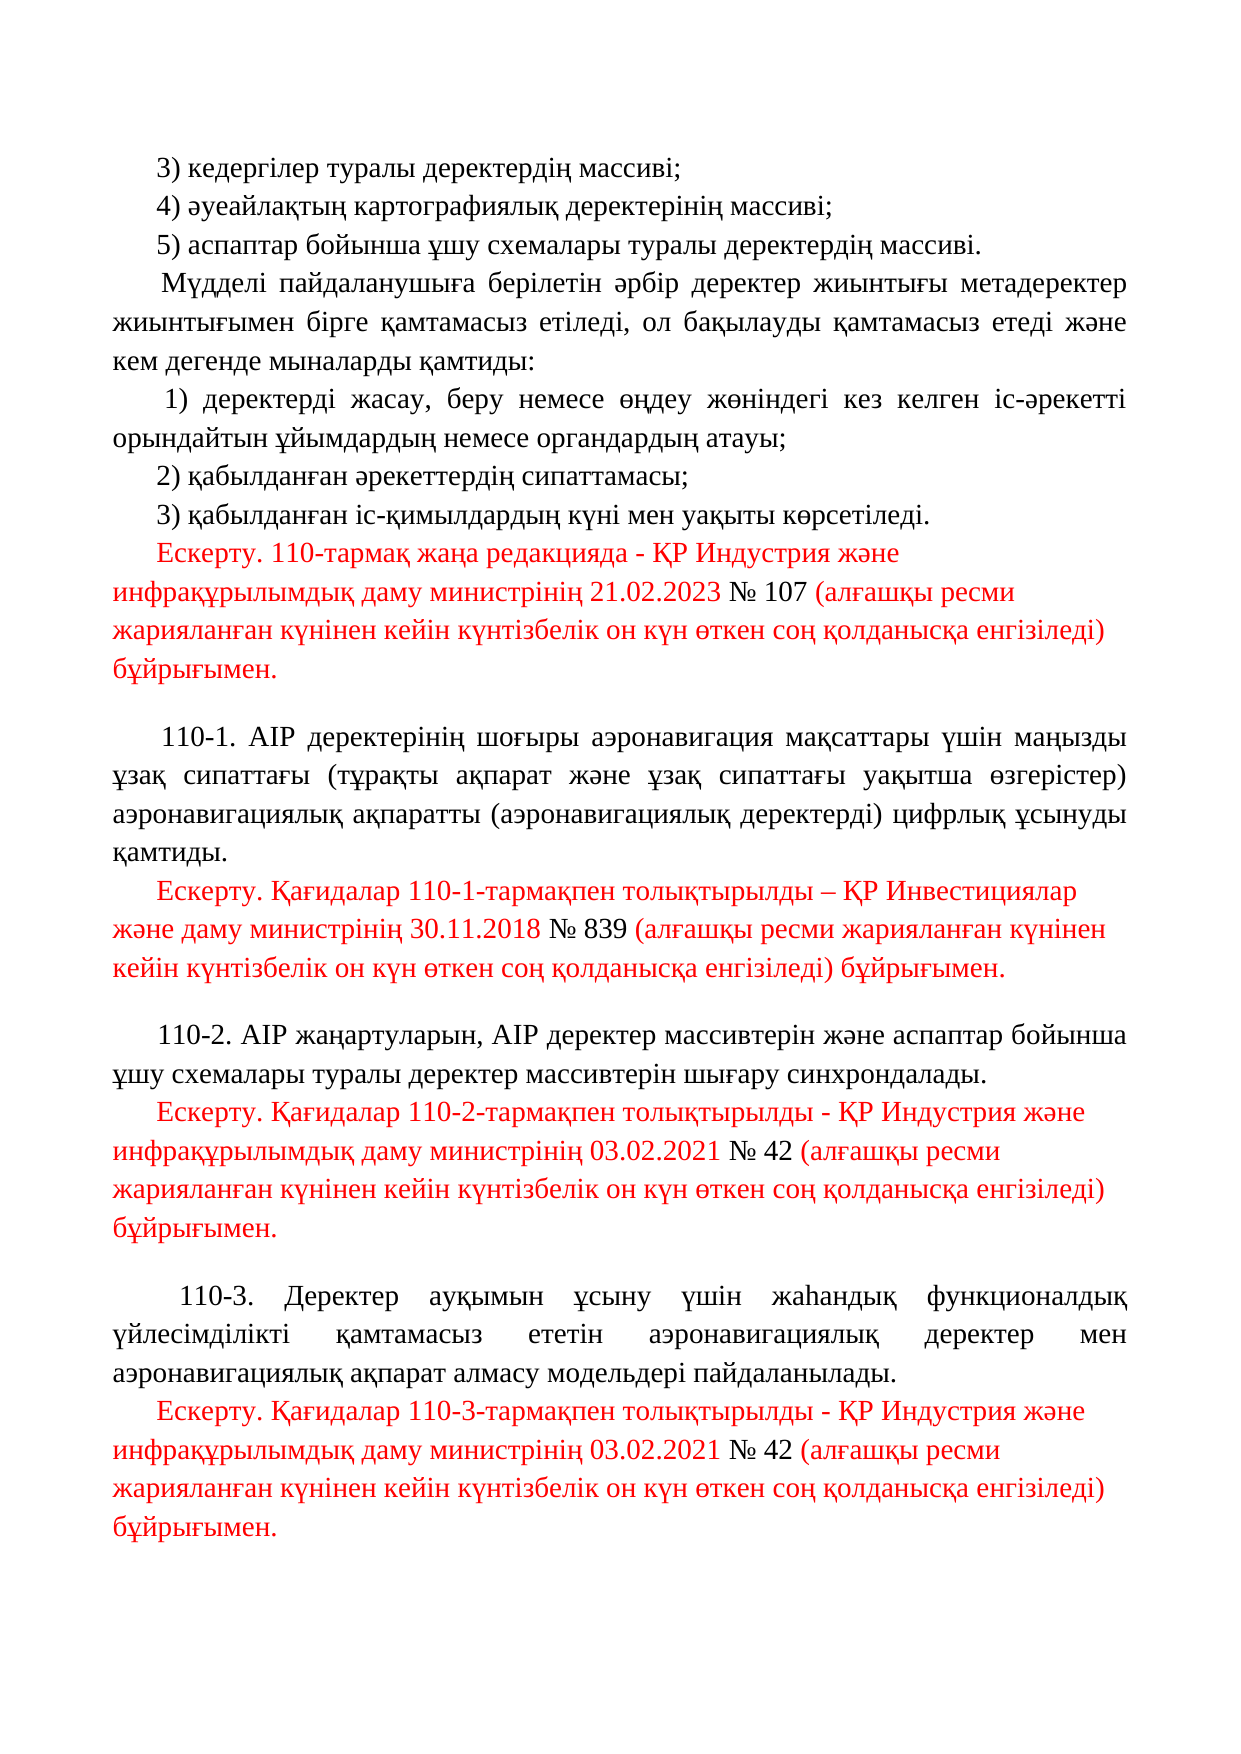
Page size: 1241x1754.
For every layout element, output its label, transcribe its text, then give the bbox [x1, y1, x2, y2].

text Ескерту. Қағидалар 110-3-тармақпен толықтырылды - ҚР Индустрия және инфрақұрылымдық даму министрінің 03.02.2021 № 42 (алғашқы ресми жарияланған күнінен кейін күнтізбелік он күн өткен соң қолданысқа енгізіледі) бұйрығымен. [112, 1393, 1128, 1573]
text 2) қабылданған әрекеттердің сипаттамасы; [112, 458, 1128, 492]
text Ескерту. 110-тармақ жаңа редакцияда - ҚР Индустрия және инфрақұрылымдық даму министрінің 21.02.2023 № 107 (алғашқы ресми жарияланған күнінен кейін күнтізбелік он күн өткен соң қолданысқа енгізіледі) бұйрығымен. [112, 535, 1128, 715]
text 1) деректерді жасау, беру немесе өңдеу жөніндегі кез келген іс-әрекетті орындайтын ұйымдардың немесе органдардың атауы; [112, 381, 1128, 453]
text 3) қабылданған іс-қимылдардың күні мен уақыты көрсетіледі. [112, 497, 1128, 530]
text Ескерту. Қағидалар 110-1-тармақпен толықтырылды – ҚР Инвестициялар және даму министрінің 30.11.2018 № 839 (алғашқы ресми жарияланған күнінен кейін күнтізбелік он күн өткен соң қолданысқа енгізіледі) бұйрығымен. [112, 873, 1128, 1014]
text 4) әуеайлақтың картографиялық деректерінің массиві; [112, 188, 1128, 222]
text Ескерту. Қағидалар 110-2-тармақпен толықтырылды - ҚР Индустрия және инфрақұрылымдық даму министрінің 03.02.2021 № 42 (алғашқы ресми жарияланған күнінен кейін күнтізбелік он күн өткен соң қолданысқа енгізіледі) бұйрығымен. [112, 1094, 1128, 1274]
text 110-3. Деректер ауқымын ұсыну үшін жаһандық функционалдық үйлесімділікті қамтамасыз ететін аэронавигациялық деректер мен аэронавигациялық ақпарат алмасу модельдері пайдаланылады. [112, 1278, 1128, 1388]
text 110-1. AIP деректерінің шоғыры аэронавигация мақсаттары үшін маңызды ұзақ сипаттағы (тұрақты ақпарат және ұзақ сипаттағы уақытша өзгерістер) аэронавигациялық ақпаратты (аэронавигациялық деректерді) цифрлық ұсынуды қамтиды. [112, 719, 1128, 868]
text 110-2. AIP жаңартуларын, AIP деректер массивтерін және аспаптар бойынша ұшу схемалары туралы деректер массивтерін шығару синхрондалады. [112, 1017, 1128, 1089]
text 5) аспаптар бойынша ұшу схемалары туралы деректердің массиві. [112, 227, 1128, 261]
text 3) кедергілер туралы деректердің массиві; [112, 150, 1128, 183]
text Мүдделі пайдаланушыға берілетін әрбір деректер жиынтығы метадеректер жиынтығымен бірге қамтамасыз етіледі, ол бақылауды қамтамасыз етеді және кем дегенде мыналарды қамтиды: [112, 266, 1128, 376]
